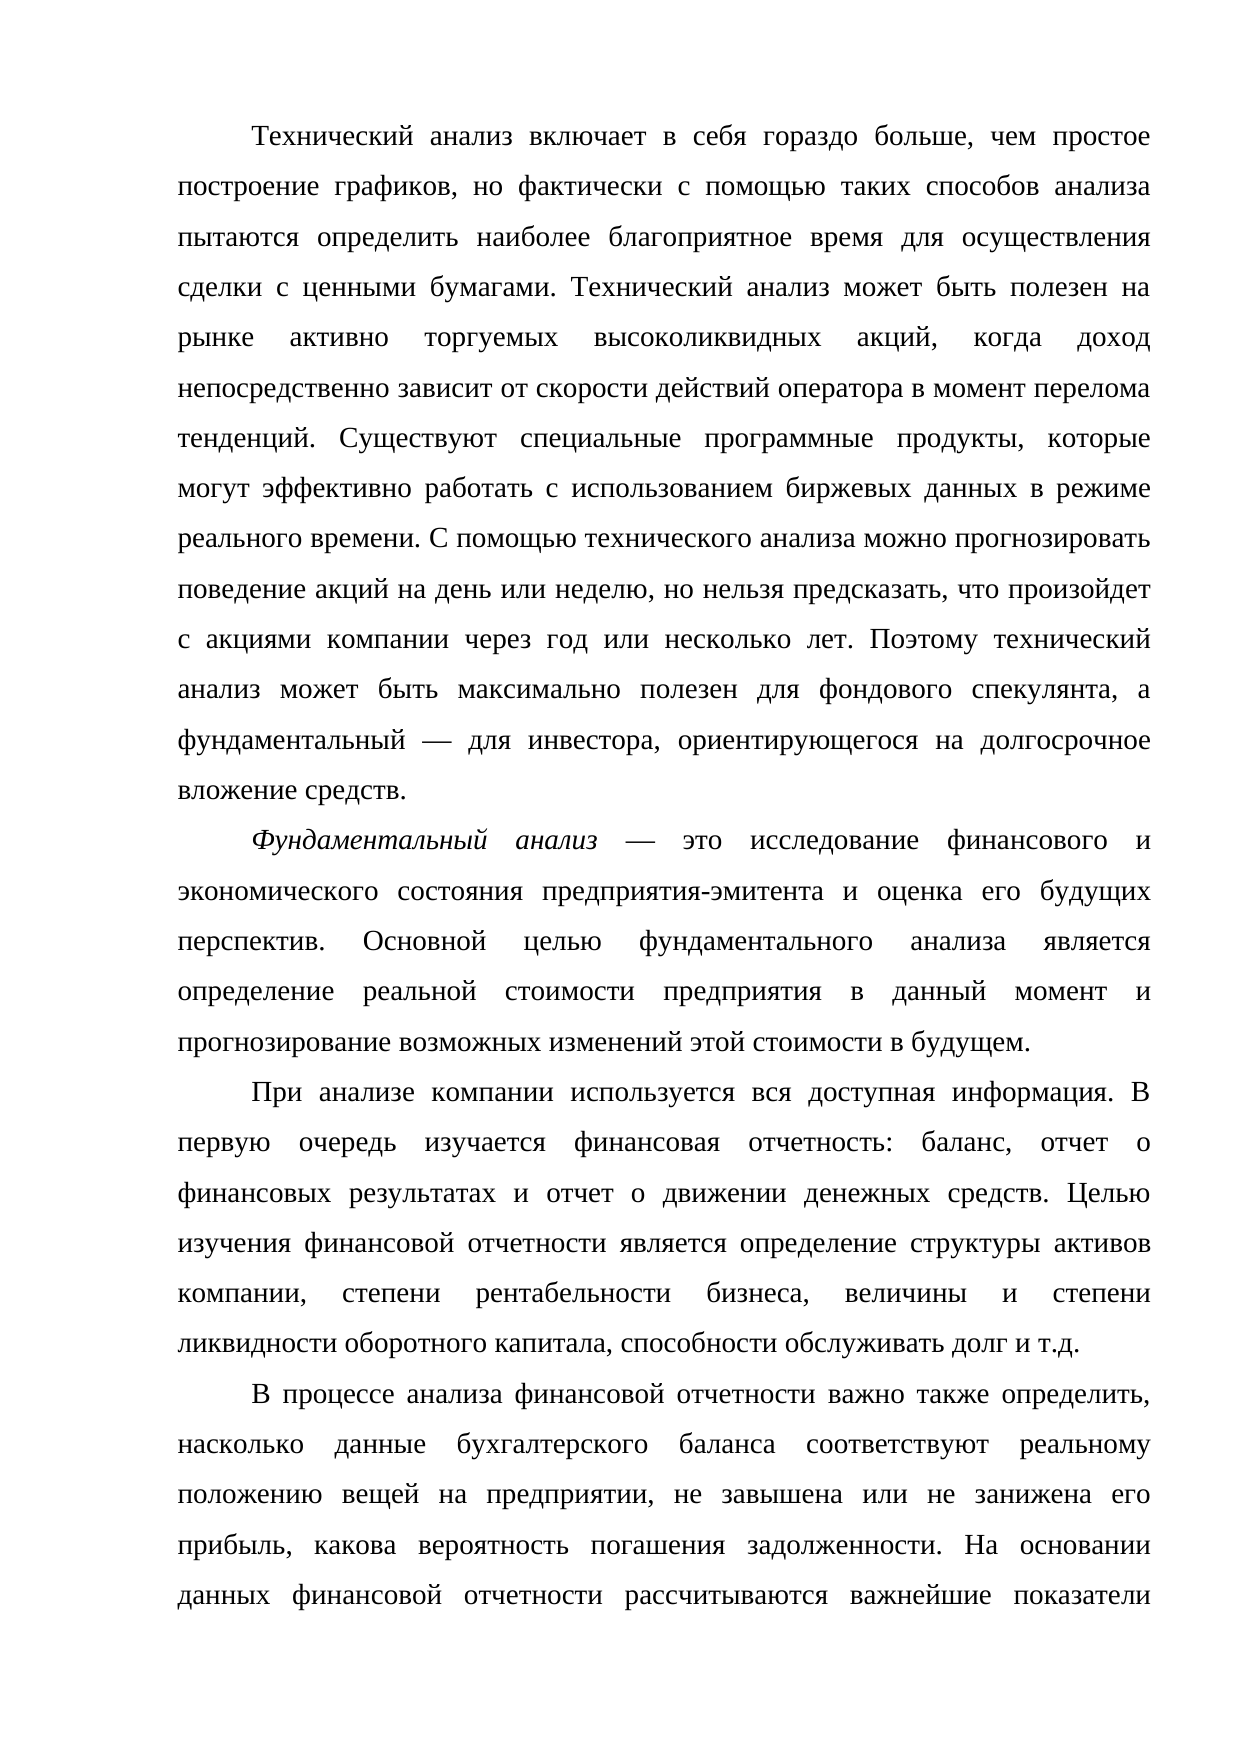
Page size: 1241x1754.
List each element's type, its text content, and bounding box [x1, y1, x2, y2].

text Фундаментальный анализ — это исследование финансового и экономического состояния предприятия-эмитента и оценка его будущих перспектив. Основной целью фундаментального анализа является определение реальной стоимости предприятия в данный момент и прогнозирование возможных изменений этой стоимости в будущем. [177, 822, 1152, 1057]
text Технический анализ включает в себя гораздо больше, чем простое построение графиков, но фактически с помощью таких способов анализа пытаются определить наиболее благоприятное время для осуществления сделки с ценными бумагами. Технический анализ может быть полезен на рынке активно торгуемых высоколиквидных акций, когда доход непосредственно зависит от скорости действий оператора в момент перелома тенденций. Существуют специальные программные продукты, которые могут эффективно работать с использованием биржевых данных в режиме реального времени. С помощью технического анализа можно прогнозировать поведение акций на день или неделю, но нельзя предсказать, что произойдет с акциями компании через год или несколько лет. Поэтому технический анализ может быть максимально полезен для фондового спекулянта, а фундаментальный — для инвестора, ориентирующегося на долгосрочное вложение средств. [177, 118, 1152, 806]
text При анализе компании используется вся доступная информация. В первую очередь изучается финансовая отчетность: баланс, отчет о финансовых результатах и отчет о движении денежных средств. Целью изучения финансовой отчетности является определение структуры активов компании, степени рентабельности бизнеса, величины и степени ликвидности оборотного капитала, способности обслуживать долг и т.д. [177, 1074, 1152, 1359]
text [177, 1376, 1152, 1611]
